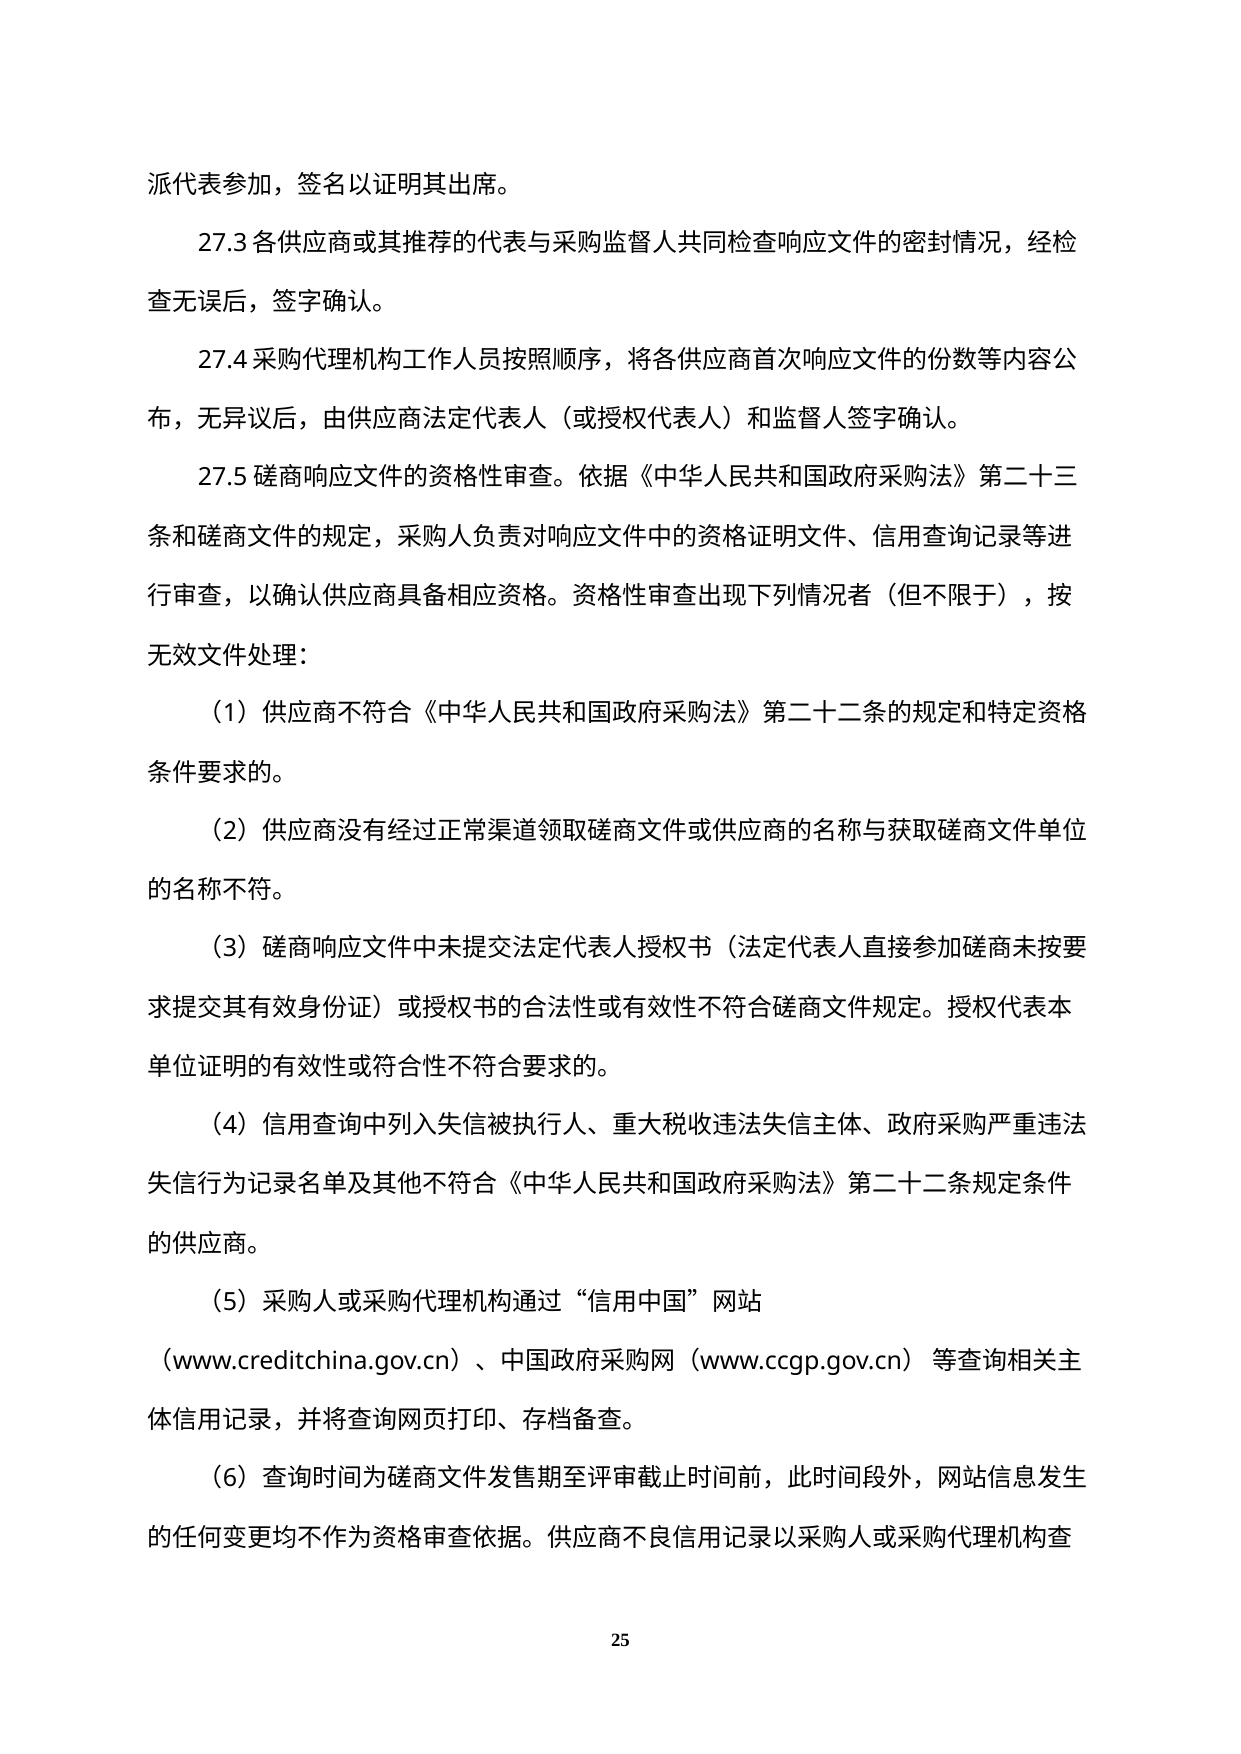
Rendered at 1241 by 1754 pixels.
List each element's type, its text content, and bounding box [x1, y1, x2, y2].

text 27.5 磋商响应文件的资格性审查。依据《中华人民共和国政府采购法》第二十三条和磋商文件的规定，采购人负责对响应文件中的资格证明文件、信用查询记录等进行审查，以确认供应商具备相应资格。资格性审查出现下列情况者（但不限于），按无效文件处理： [148, 455, 1093, 673]
text （1）供应商不符合《中华人民共和国政府采购法》第二十二条的规定和特定资格条件要求的。 [148, 691, 1093, 790]
text （2）供应商没有经过正常渠道领取磋商文件或供应商的名称与获取磋商文件单位的名称不符。 [148, 808, 1093, 908]
text 27.3各供应商或其推荐的代表与采购监督人共同检查响应文件的密封情况，经检查无误后，签字确认。 [148, 220, 1093, 319]
text （5）采购人或采购代理机构通过“信用中国”网站（www.creditchina.gov.cn）、中国政府采购网（www.ccgp.gov.cn） 等查询相关主体信用记录，并将查询网页打印、存档备查。 [148, 1279, 1093, 1438]
text （3）磋商响应文件中未提交法定代表人授权书（法定代表人直接参加磋商未按要求提交其有效身份证）或授权书的合法性或有效性不符合磋商文件规定。授权代表本单位证明的有效性或符合性不符合要求的。 [148, 926, 1093, 1084]
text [148, 1456, 1093, 1555]
text （4）信用查询中列入失信被执行人、重大税收违法失信主体、政府采购严重违法失信行为记录名单及其他不符合《中华人民共和国政府采购法》第二十二条规定条件的供应商。 [148, 1103, 1093, 1261]
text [148, 163, 1093, 202]
text 27.4采购代理机构工作人员按照顺序，将各供应商首次响应文件的份数等内容公布，无异议后，由供应商法定代表人（或授权代表人）和监督人签字确认。 [148, 338, 1093, 437]
